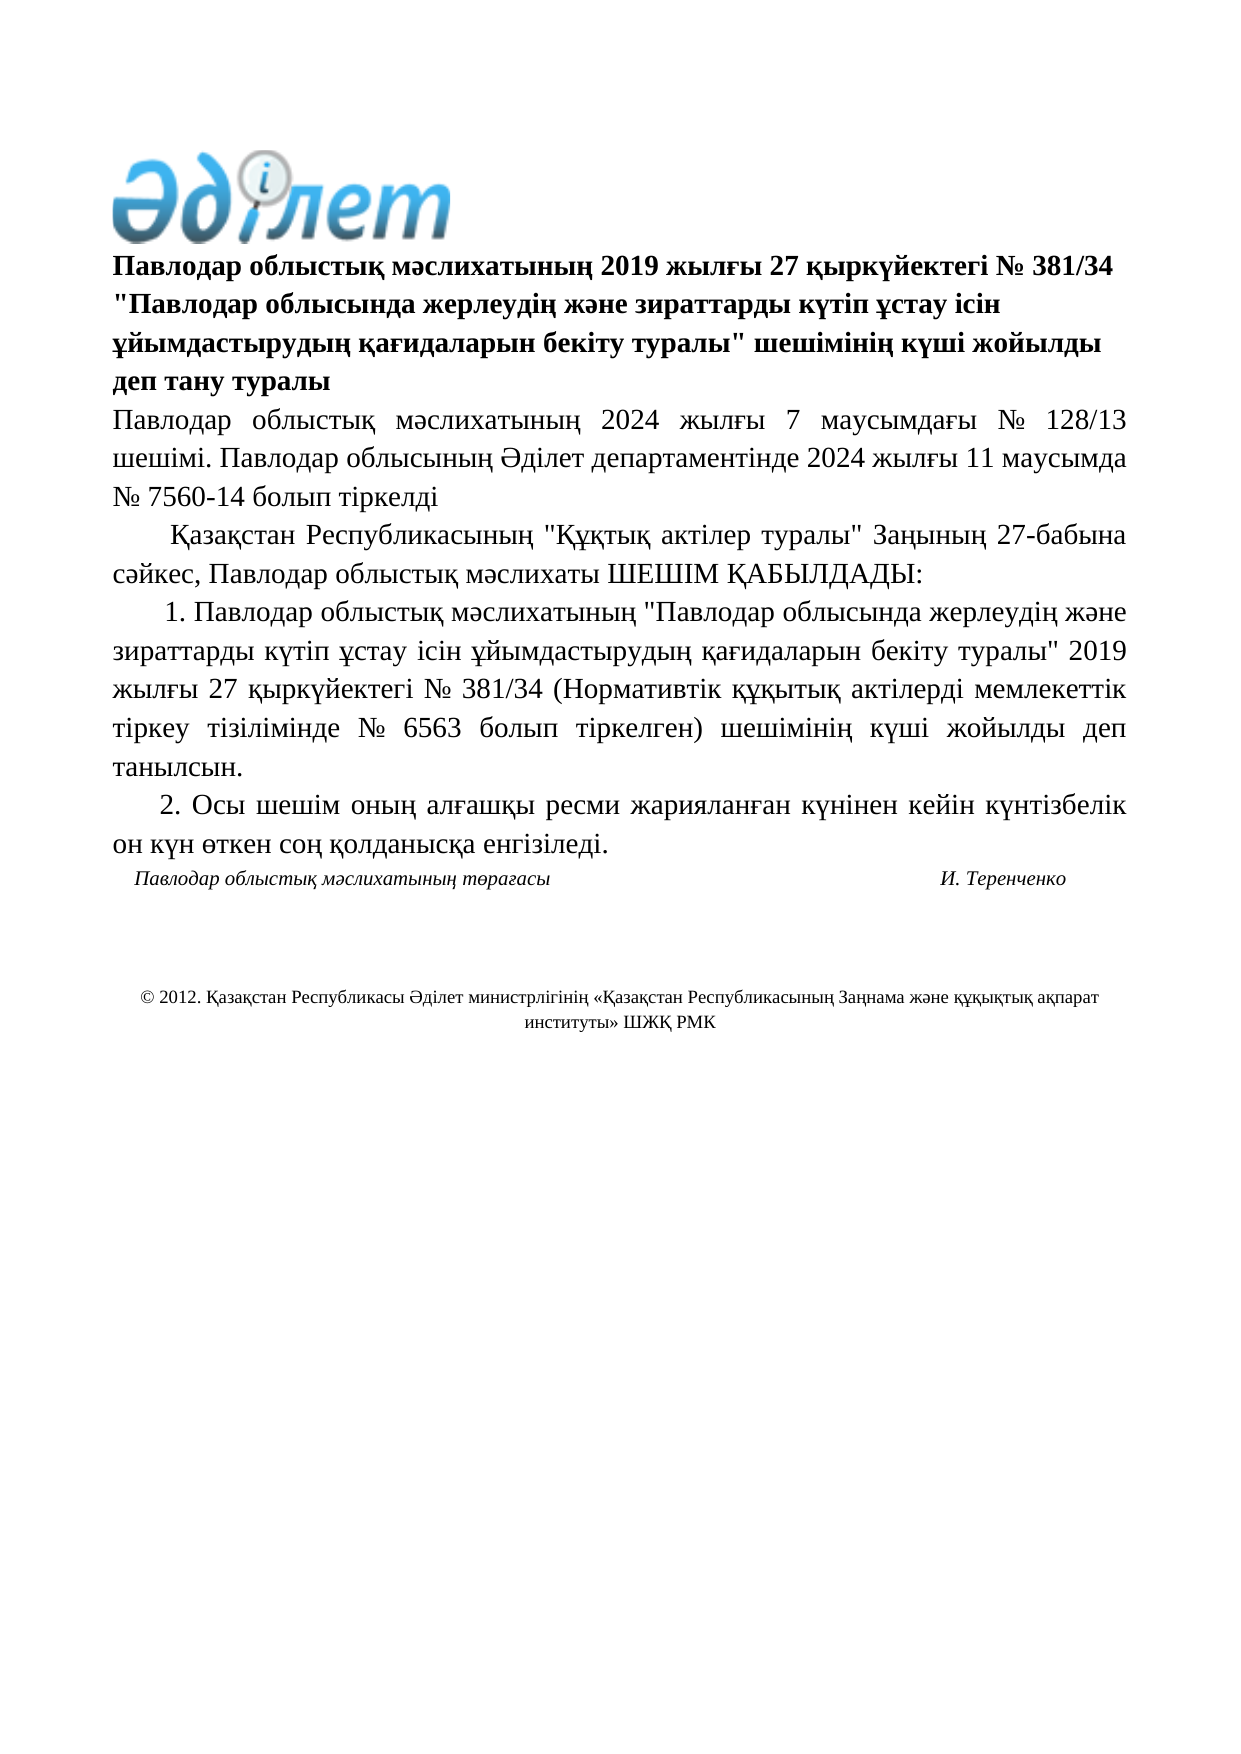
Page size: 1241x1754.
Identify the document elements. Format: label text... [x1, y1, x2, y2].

table_header И. Теренченко [939, 864, 1240, 895]
text Қазақстан Республикасының "Құқтық актілер туралы" Заңының 27-бабына сәйкес, Павлодар облыстық мәслихаты ШЕШІМ ҚАБЫЛДАДЫ: [112, 517, 1128, 589]
picture [112, 150, 451, 244]
table_header Павлодар облыстық мәслихатының төрағасы [101, 864, 939, 895]
text © 2012. Қазақстан Республикасы Әділет министрлігінің «Қазақстан Республикасының Заңнама және құқықтық ақпарат институты» ШЖҚ РМК [112, 986, 1128, 1032]
text Павлодар облыстық мәслихатының 2024 жылғы 7 маусымдағы № 128/13 шешімі. Павлодар облысының Әділет департаментінде 2024 жылғы 11 маусымда № 7560-14 болып тіркелді [112, 402, 1128, 512]
text Павлодар облыстық мәслихатының 2019 жылғы 27 қыркүйектегі № 381/34 "Павлодар облысында жерлеудің және зираттарды күтіп ұстау ісін ұйымдастырудың қағидаларын бекіту туралы" шешімінің күші жойылды деп тану туралы [112, 248, 1128, 397]
text 1. Павлодар облыстық мәслихатының "Павлодар облысында жерлеудің және зираттарды күтіп ұстау ісін ұйымдастырудың қағидаларын бекіту туралы" 2019 жылғы 27 қыркүйектегі № 381/34 (Нормативтік құқытық актілерді мемлекеттік тіркеу тізілімінде № 6563 болып тіркелген) шешімінің күші жойылды деп танылсын. [112, 594, 1128, 782]
text 2. Осы шешім оның алғашқы ресми жарияланған күнінен кейін күнтізбелік он күн өткен соң қолданысқа енгізіледі. [112, 787, 1128, 859]
